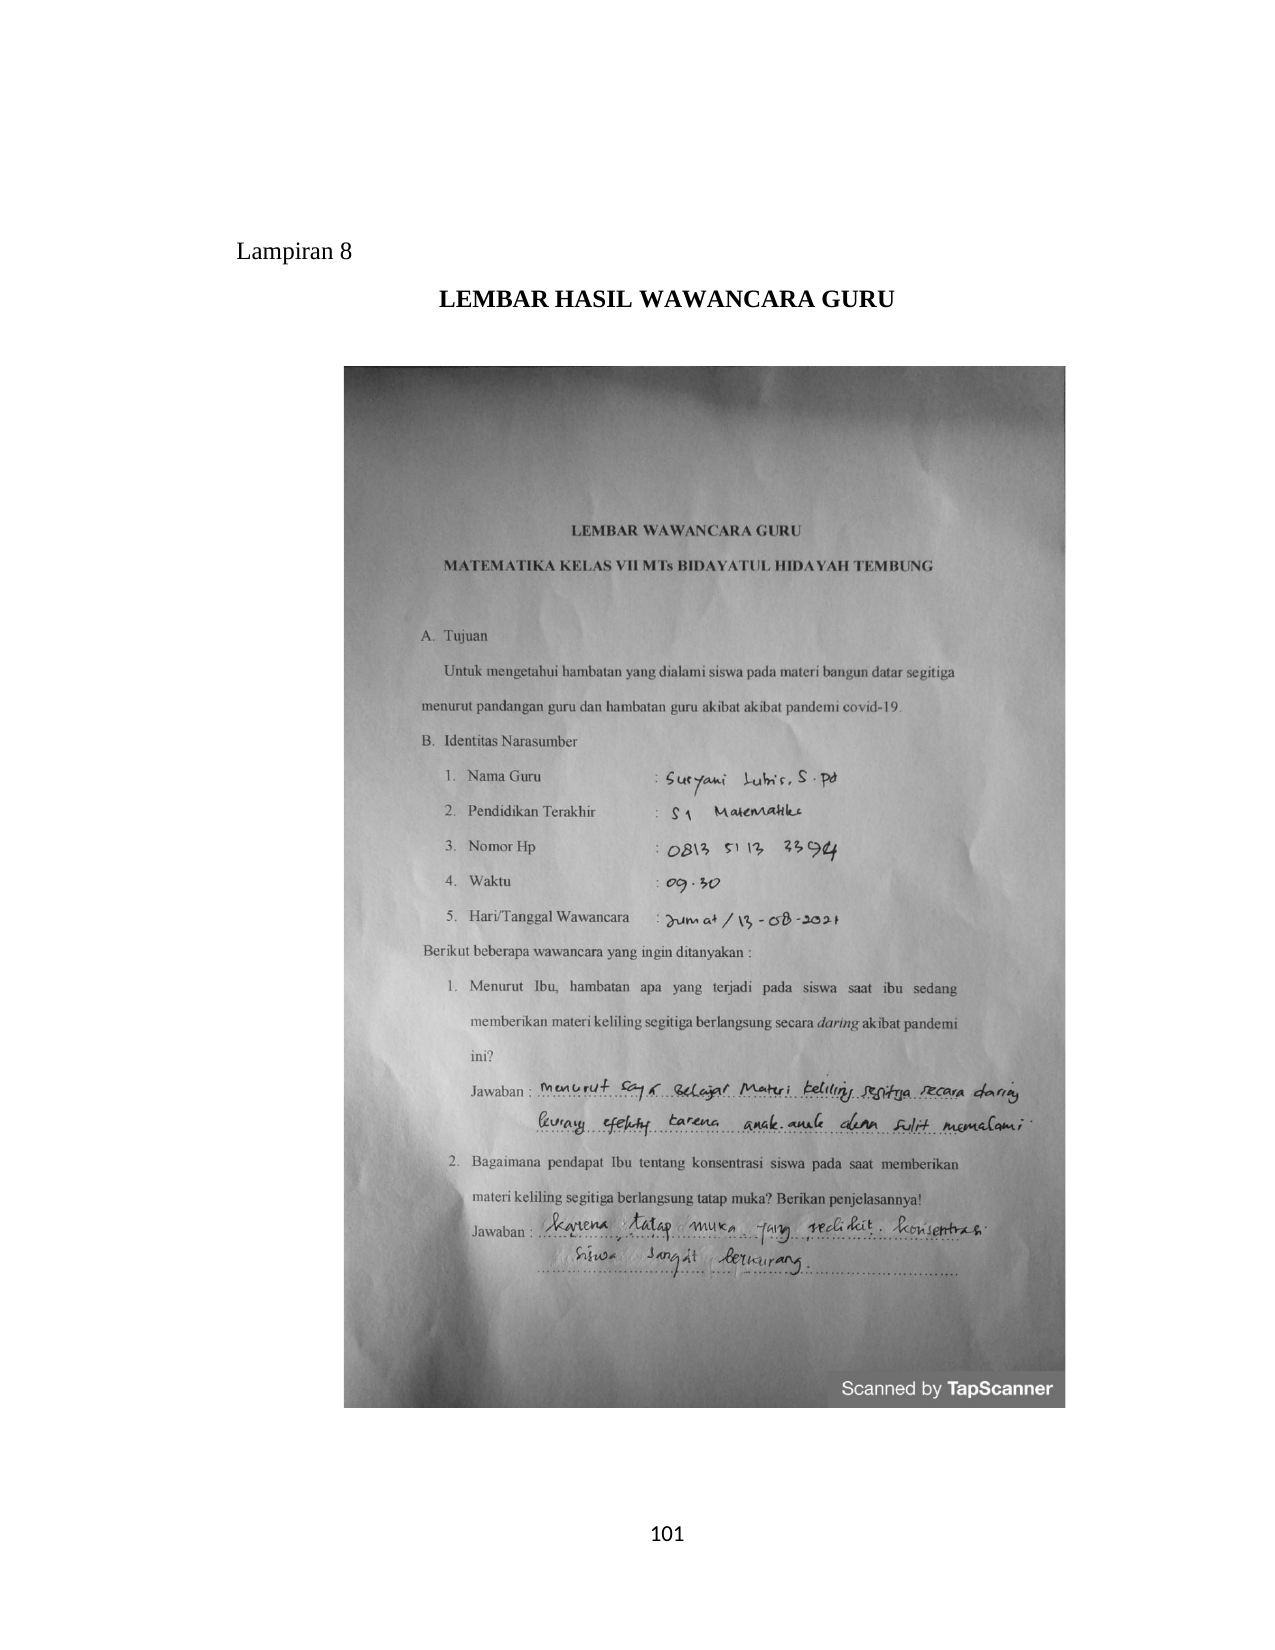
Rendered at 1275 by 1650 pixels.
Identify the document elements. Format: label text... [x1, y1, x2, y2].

text Lampiran 8 [236, 236, 1098, 265]
text LEMBAR HASIL WAWANCARA GURU [236, 284, 1098, 313]
picture [343, 366, 1066, 1408]
